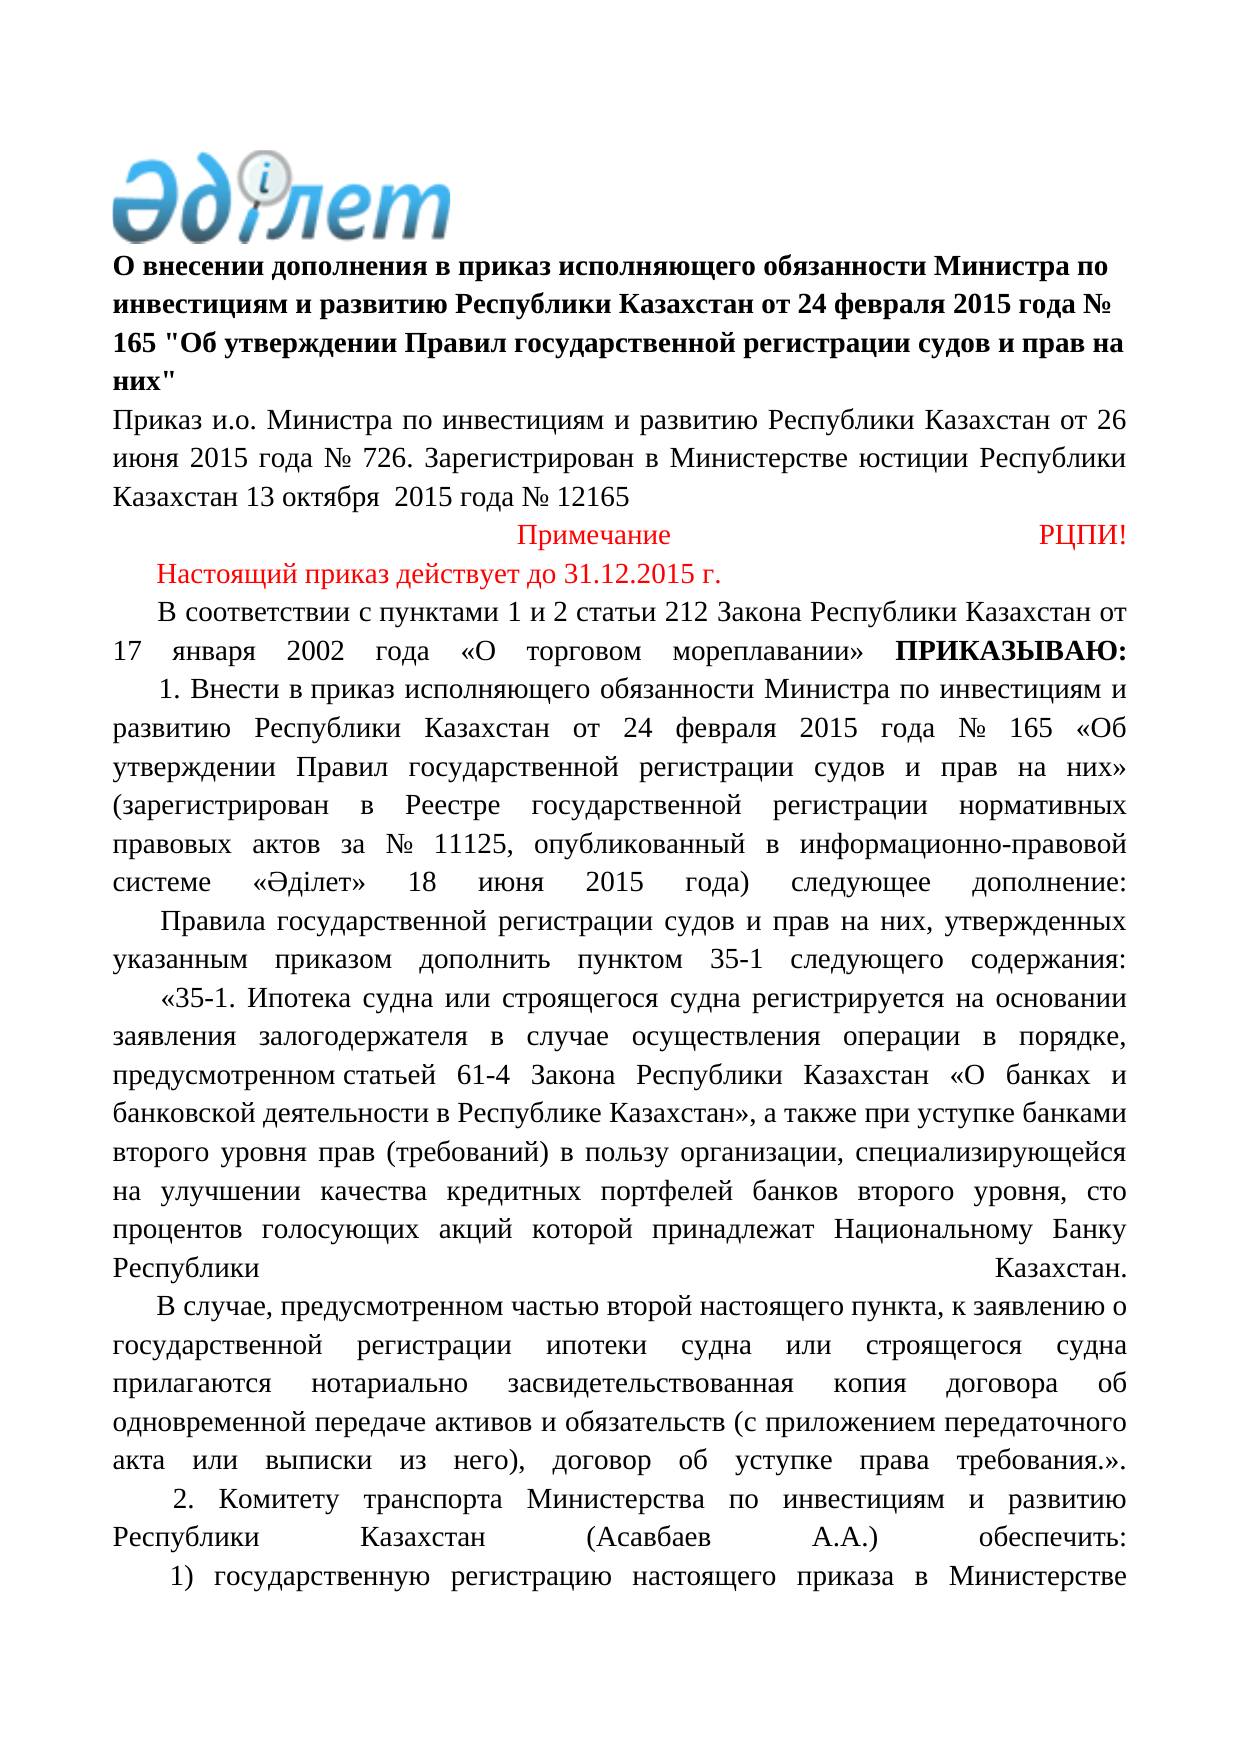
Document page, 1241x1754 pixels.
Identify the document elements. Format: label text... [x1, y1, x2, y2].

text О внесении дополнения в приказ исполняющего обязанности Министра по инвестициям и развитию Республики Казахстан от 24 февраля 2015 года № 165 "Об утверждении Правил государственной регистрации судов и прав на них" [112, 248, 1128, 397]
text Приказ и.о. Министра по инвестициям и развитию Республики Казахстан от 26 июня 2015 года № 726. Зарегистрирован в Министерстве юстиции Республики Казахстан 13 октября 2015 года № 12165 [112, 402, 1128, 512]
picture [112, 150, 451, 244]
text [112, 594, 1128, 1592]
text Примечание РЦПИ! Настоящий приказ действует до 31.12.2015 г. [112, 517, 1128, 589]
